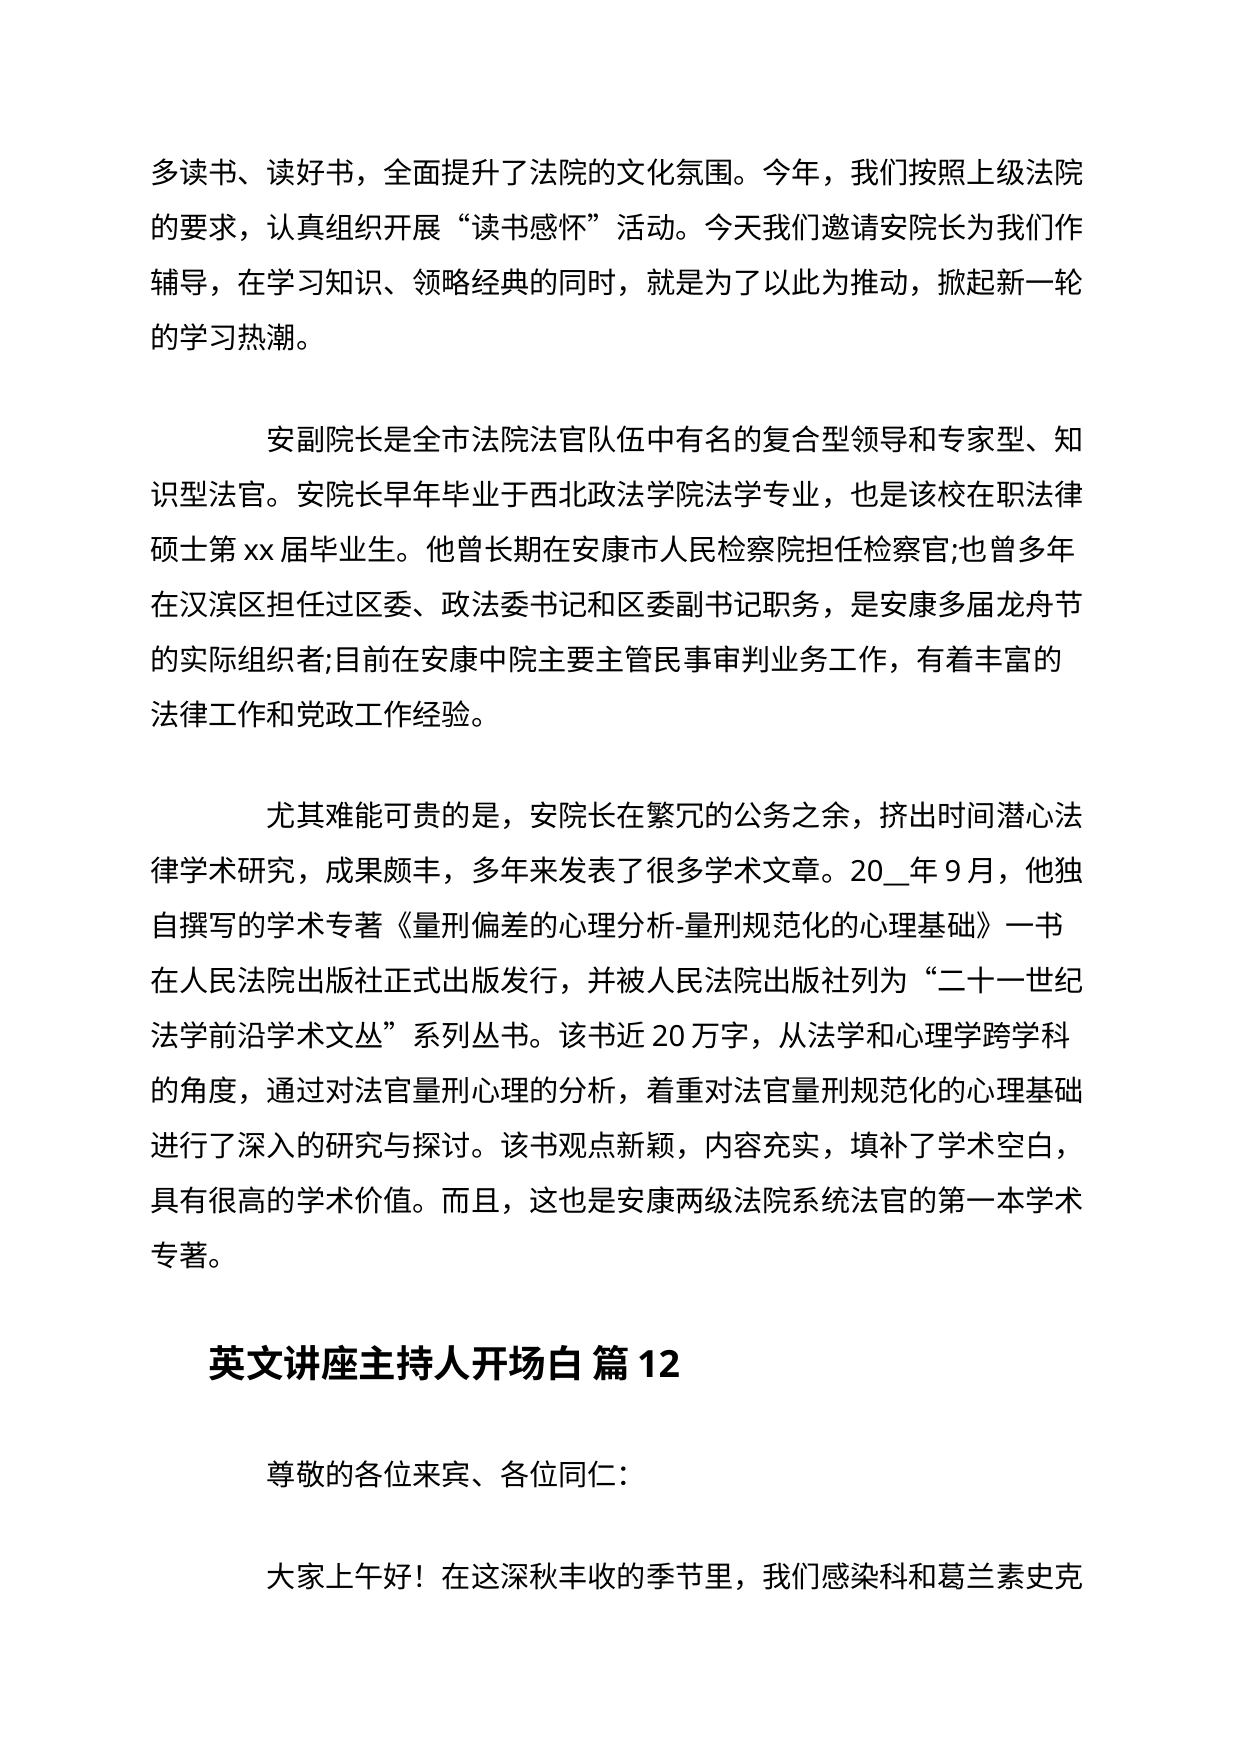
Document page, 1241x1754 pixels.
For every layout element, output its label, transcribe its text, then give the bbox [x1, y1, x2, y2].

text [150, 150, 1090, 357]
text 尤其难能可贵的是，安院长在繁冗的公务之余，挤出时间潜心法律学术研究，成果颇丰，多年来发表了很多学术文章。20__年9月，他独自撰写的学术专著《量刑偏差的心理分析-量刑规范化的心理基础》一书在人民法院出版社正式出版发行，并被人民法院出版社列为“二十一世纪法学前沿学术文丛”系列丛书。该书近20万字，从法学和心理学跨学科的角度，通过对法官量刑心理的分析，着重对法官量刑规范化的心理基础进行了深入的研究与探讨。该书观点新颖，内容充实，填补了学术空白，具有很高的学术价值。而且，这也是安康两级法院系统法官的第一本学术专著。 [150, 793, 1090, 1275]
text 英文讲座主持人开场白 篇12 [150, 1334, 1090, 1389]
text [150, 1553, 1090, 1596]
text 安副院长是全市法院法官队伍中有名的复合型领导和专家型、知识型法官。安院长早年毕业于西北政法学院法学专业，也是该校在职法律硕士第xx届毕业生。他曾长期在安康市人民检察院担任检察官;也曾多年在汉滨区担任过区委、政法委书记和区委副书记职务，是安康多届龙舟节的实际组织者;目前在安康中院主要主管民事审判业务工作，有着丰富的法律工作和党政工作经验。 [150, 416, 1090, 733]
text 尊敬的各位来宾、各位同仁： [150, 1452, 1090, 1494]
